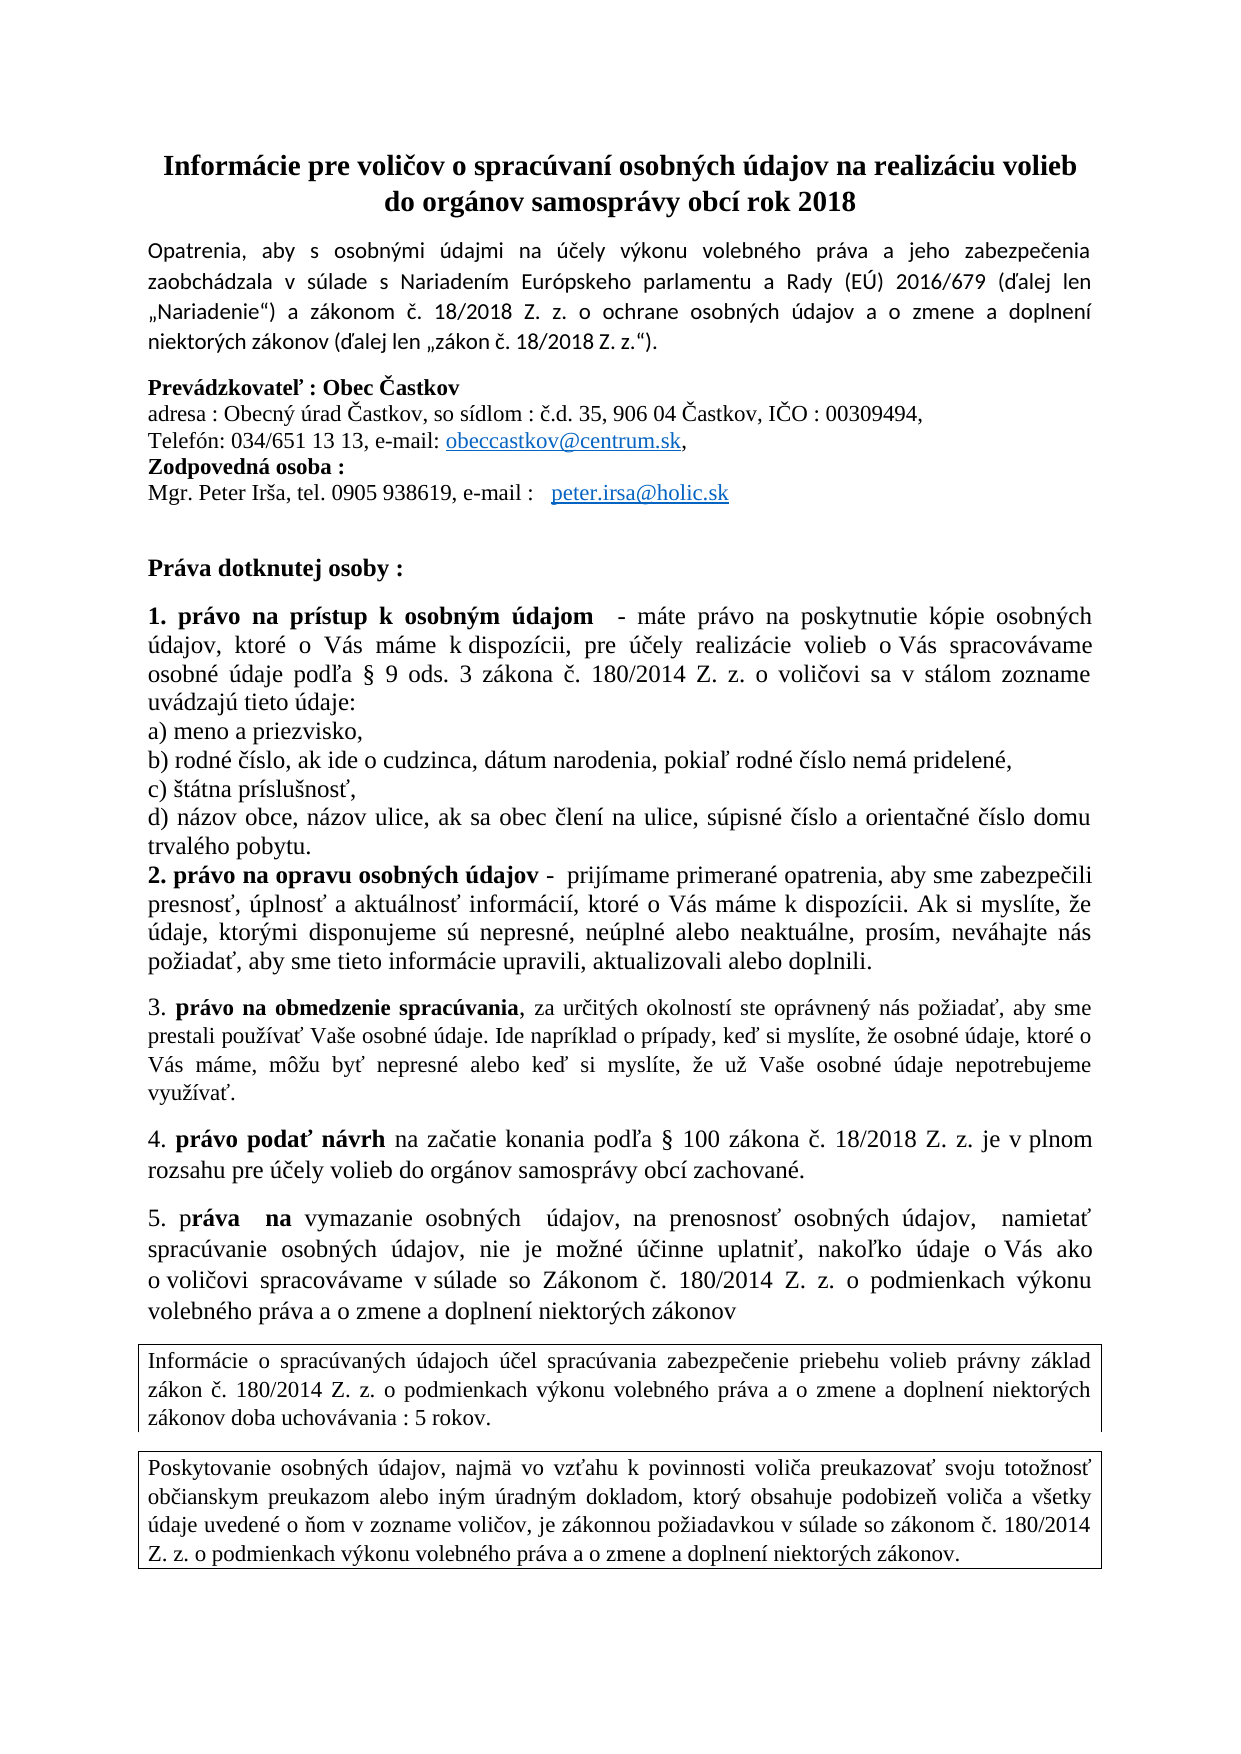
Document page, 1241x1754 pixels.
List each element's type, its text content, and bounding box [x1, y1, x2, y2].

text Opatrenia, aby s osobnými údajmi na účely výkonu volebného práva a jeho zabezpečenia zaobchádzala v súlade s Nariadením Európskeho parlamentu a Rady (EÚ) 2016/679 (ďalej len „Nariadenie“) a zákonom č. 18/2018 Z. z. o ochrane osobných údajov a o zmene a doplnení niektorých zákonov (ďalej len „zákon č. 18/2018 Z. z.“). [148, 237, 1093, 355]
text adresa : Obecný úrad Častkov, so sídlom : č.d. 35, 906 04 Častkov, IČO : 00309494, [148, 400, 1093, 427]
text 4. právo podať návrh na začatie konania podľa § 100 zákona č. 18/2018 Z. z. je v plnom rozsahu pre účely volieb do orgánov samosprávy obcí zachované. [148, 1124, 1093, 1184]
list Mgr. Peter Irša, tel. 0905 938619, e-mail : peter.irsa@holic.sk [148, 479, 1093, 506]
text 5. práva na vymazanie osobných údajov, na prenosnosť osobných údajov, namietať spracúvanie osobných údajov, nie je možné účinne uplatniť, nakoľko údaje o Vás ako o voličovi spracovávame v súlade so Zákonom č. 180/2014 Z. z. o podmienkach výkonu volebného práva a o zmene a doplnení niektorých zákonov [148, 1203, 1093, 1325]
text a) meno a priezvisko, [148, 716, 1093, 745]
text d) názov obce, názov ulice, ak sa obec člení na ulice, súpisné číslo a orientačné číslo domu trvalého pobytu. [148, 802, 1093, 860]
text Prevádzkovateľ : Obec Častkov [148, 374, 1093, 400]
text b) rodné číslo, ak ide o cudzinca, dátum narodenia, pokiaľ rodné číslo nemá pridelené, [148, 745, 1093, 774]
text Poskytovanie osobných údajov, najmä vo vzťahu k povinnosti voliča preukazovať svoju totožnosť občianskym preukazom alebo iným úradným dokladom, ktorý obsahuje podobizeň voliča a všetky údaje uvedené o ňom v zozname voličov, je zákonnou požiadavkou v súlade so zákonom č. 180/2014 Z. z. o podmienkach výkonu volebného práva a o zmene a doplnení niektorých zákonov. [139, 1452, 1101, 1568]
text 1. právo na prístup k osobným údajom - máte právo na poskytnutie kópie osobných údajov, ktoré o Vás máme k dispozícii, pre účely realizácie volieb o Vás spracovávame osobné údaje podľa § 9 ods. 3 zákona č. 180/2014 Z. z. o voličovi sa v stálom zozname uvádzajú tieto údaje: [148, 601, 1093, 716]
text Telefón: 034/651 13 13, e-mail: obeccastkov@centrum.sk, [148, 427, 1093, 453]
text c) štátna príslušnosť, [148, 774, 1093, 802]
text Zodpovedná osoba : [148, 453, 1093, 479]
text 3. právo na obmedzenie spracúvania, za určitých okolností ste oprávnený nás požiadať, aby sme prestali používať Vaše osobné údaje. Ide napríklad o prípady, keď si myslíte, že osobné údaje, ktoré o Vás máme, môžu byť nepresné alebo keď si myslíte, že už Vaše osobné údaje nepotrebujeme využívať. [148, 992, 1093, 1106]
text 2. právo na opravu osobných údajov - prijímame primerané opatrenia, aby sme zabezpečili presnosť, úplnosť a aktuálnosť informácií, ktoré o Vás máme k dispozícii. Ak si myslíte, že údaje, ktorými disponujeme sú nepresné, neúplné alebo neaktuálne, prosím, neváhajte nás požiadať, aby sme tieto informácie upravili, aktualizovali alebo doplnili. [148, 860, 1093, 975]
text Informácie pre voličov o spracúvaní osobných údajov na realizáciu volieb do orgánov samosprávy obcí rok 2018 [148, 148, 1093, 217]
text Informácie o spracúvaných údajoch účel spracúvania zabezpečenie priebehu volieb právny základ zákon č. 180/2014 Z. z. o podmienkach výkonu volebného práva a o zmene a doplnení niektorých zákonov doba uchovávania : 5 rokov. [139, 1345, 1101, 1432]
text Práva dotknutej osoby : [148, 553, 1093, 582]
